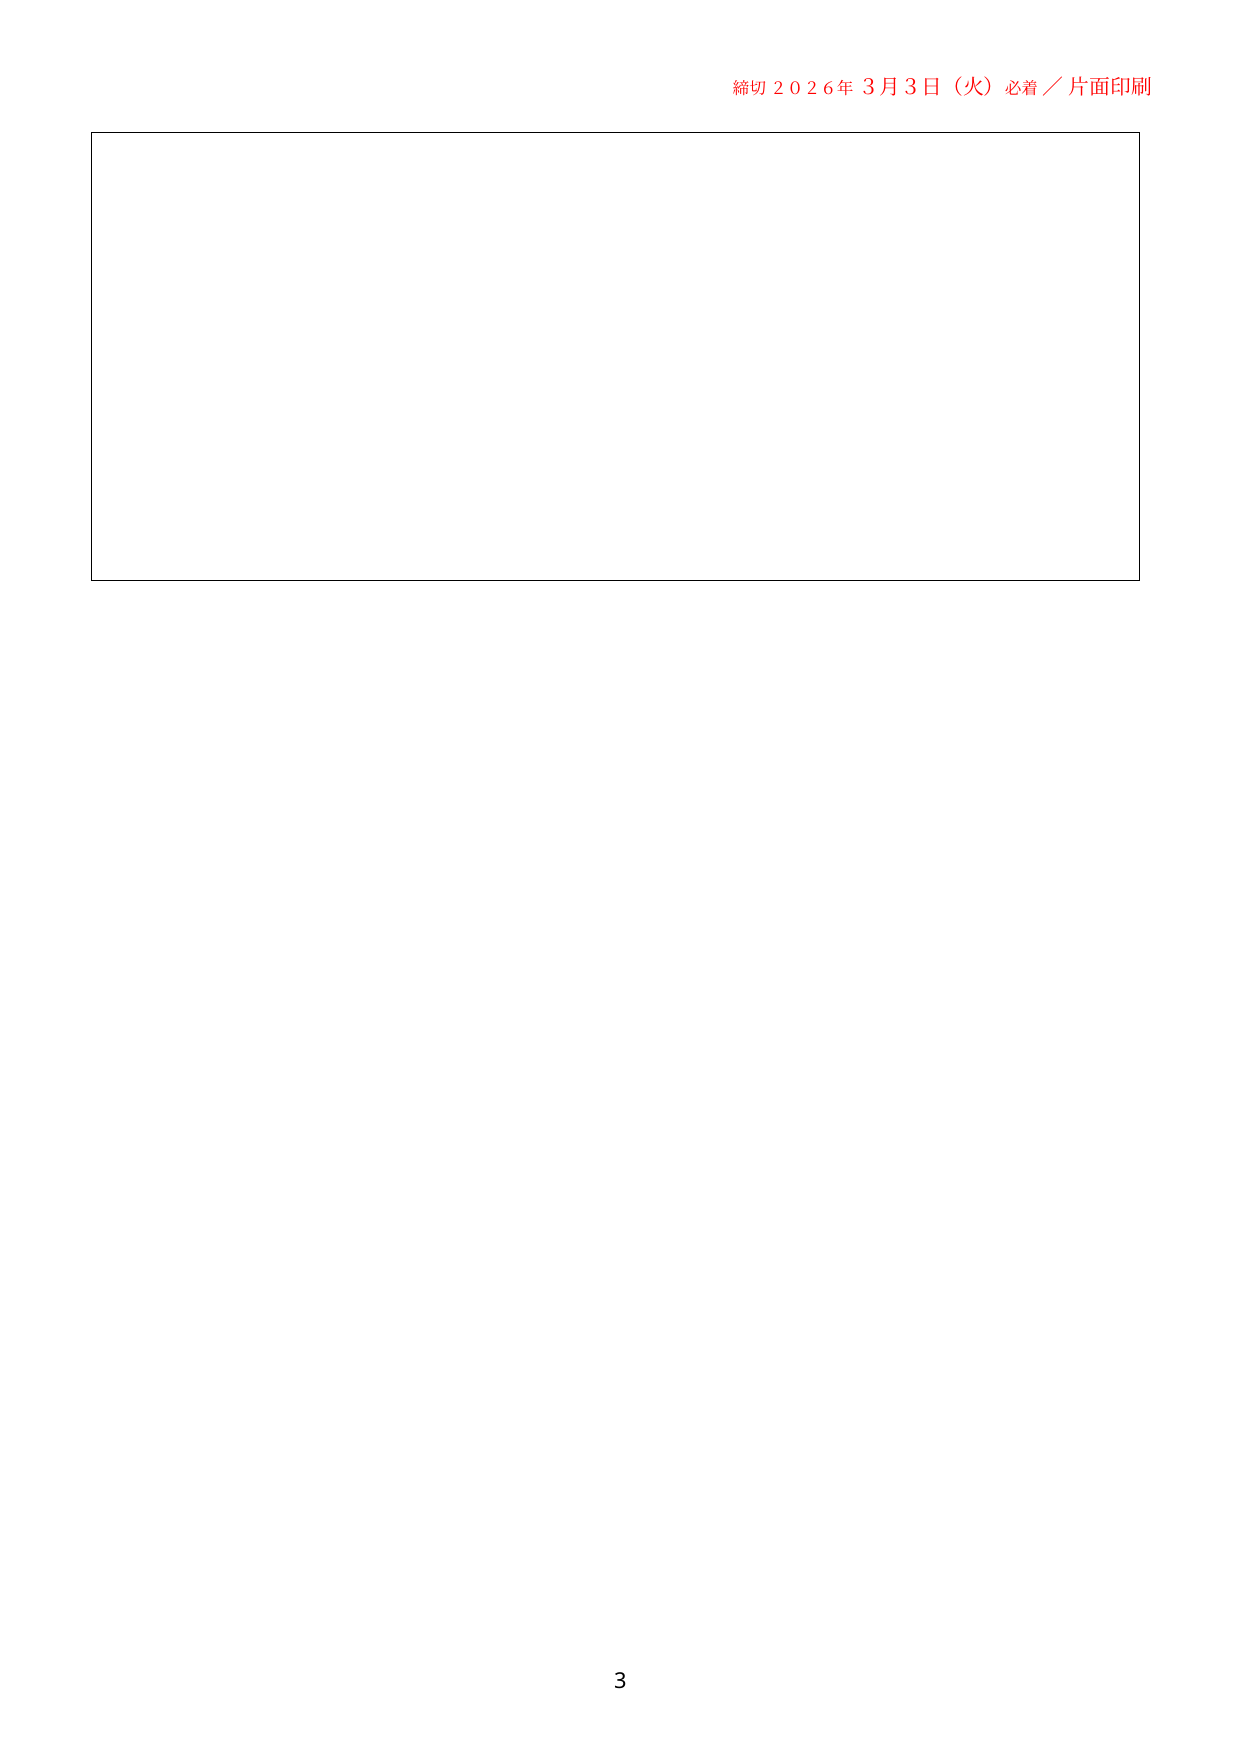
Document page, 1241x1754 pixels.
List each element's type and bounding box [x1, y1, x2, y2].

table_header [92, 133, 1139, 580]
